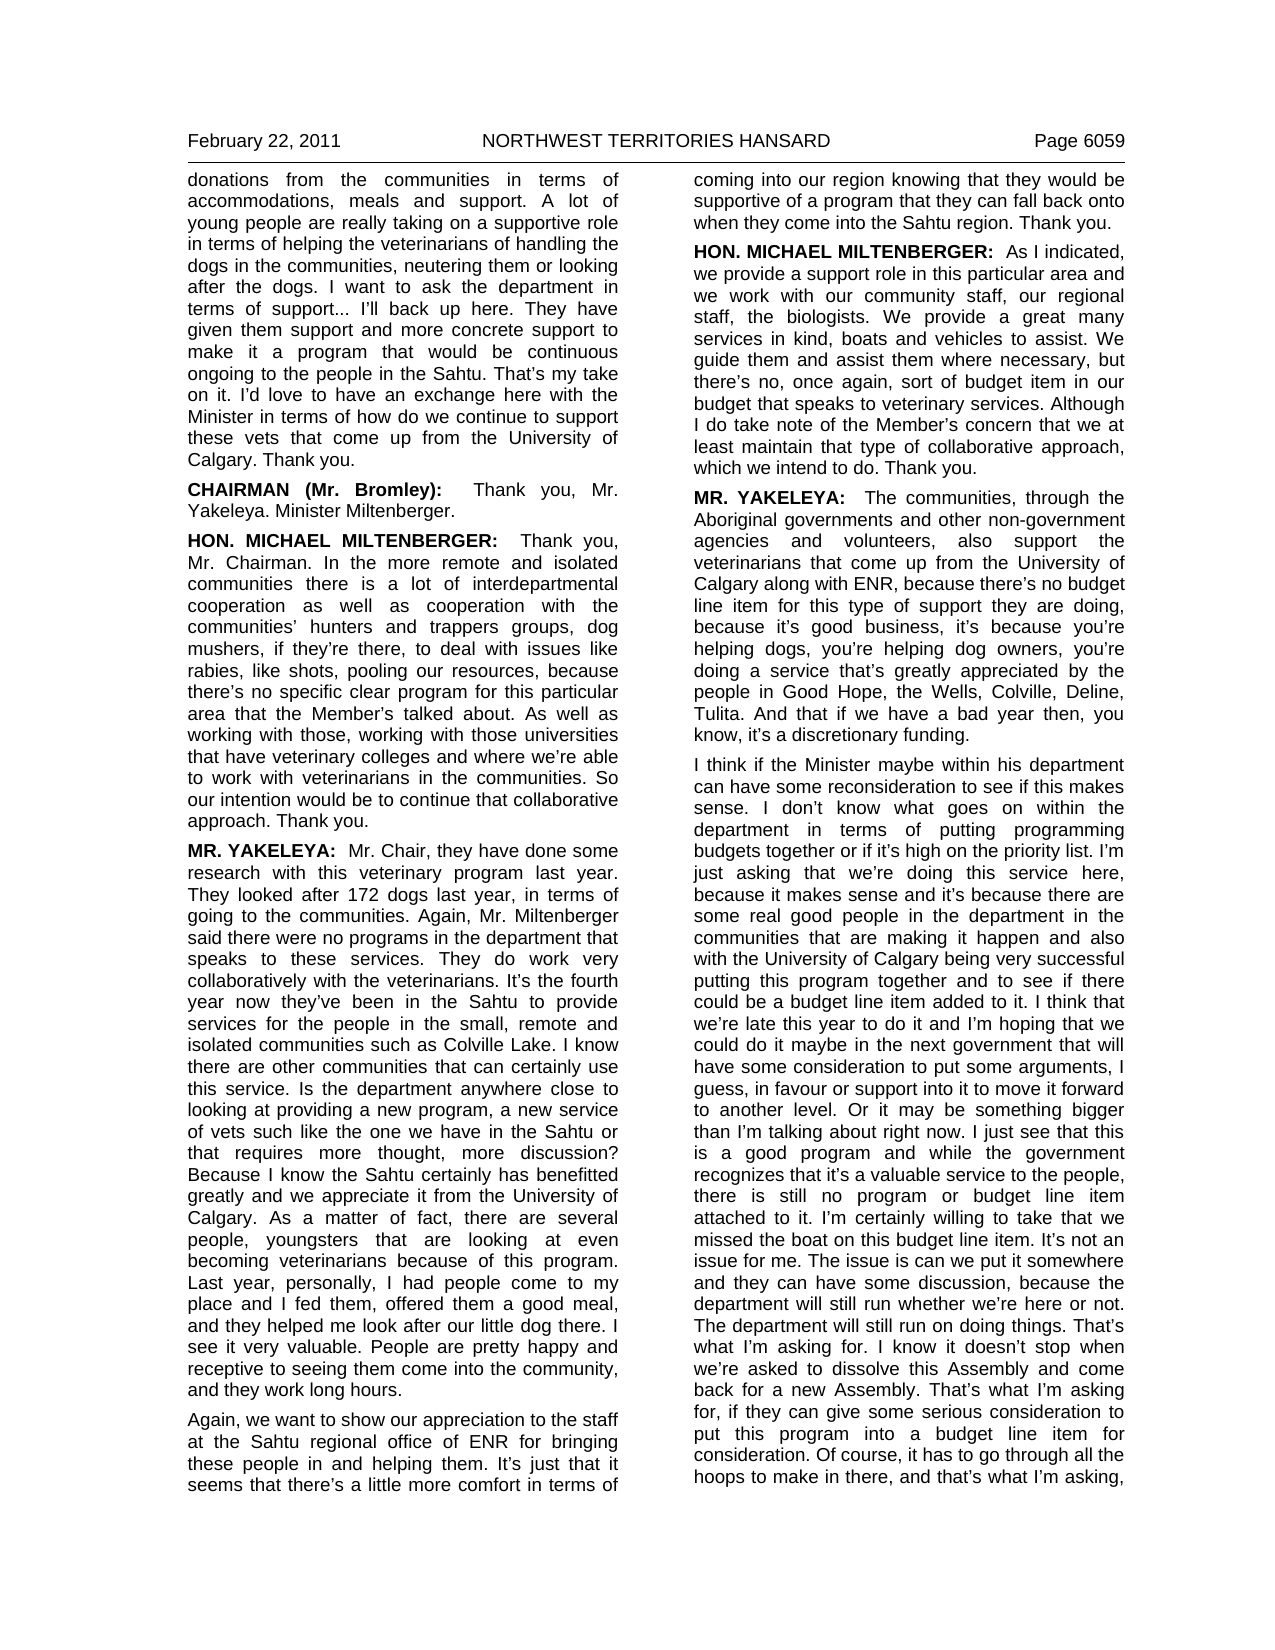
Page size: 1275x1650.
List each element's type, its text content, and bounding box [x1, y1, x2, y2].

text CHAIRMAN (Mr. Bromley): Thank you, Mr. Yakeleya. Minister Miltenberger. [187, 478, 619, 522]
text Again, we want to show our appreciation to the staff at the Sahtu regional office of ENR for bringing these people in and helping them. It’s just that it seems that there’s a little more comfort in terms of coming into our region knowing that they would be supportive of a program that they can fall back onto when they come into the Sahtu region. Thank you. [694, 168, 1125, 233]
text MR. YAKELEYA: Mr. Chair, they have done some research with this veterinary program last year. They looked after 172 dogs last year, in terms of going to the communities. Again, Mr. Miltenberger said there were no programs in the department that speaks to these services. They do work very collaboratively with the veterinarians. It’s the fourth year now they’ve been in the Sahtu to provide services for the people in the small, remote and isolated communities such as Colville Lake. I know there are other communities that can certainly use this service. Is the department anywhere close to looking at providing a new program, a new service of vets such like the one we have in the Sahtu or that requires more thought, more discussion? Because I know the Sahtu certainly has benefitted greatly and we appreciate it from the University of Calgary. As a matter of fact, there are several people, youngsters that are looking at even becoming veterinarians because of this program. Last year, personally, I had people come to my place and I fed them, offered them a good meal, and they helped me look after our little dog there. I see it very valuable. People are pretty happy and receptive to seeing them come into the community, and they work long hours. [187, 840, 619, 1401]
text MR. YAKELEYA: The communities, through the Aboriginal governments and other non-government agencies and volunteers, also support the veterinarians that come up from the University of Calgary along with ENR, because there’s no budget line item for this type of support they are doing, because it’s good business, it’s because you’re helping dogs, you’re helping dog owners, you’re doing a service that’s greatly appreciated by the people in Good Hope, the Wells, Colville, Deline, Tulita. And that we have a bad year then, you know, it’s a discretionary funding. [694, 487, 1125, 746]
text HON. MICHAEL MILTENBERGER: As I indicated, we provide a support role in this particular area and we work with our community staff, our regional staff, the biologists. We provide a great many services in kind, boats and vehicles to assist. We guide them and assist them where necessary, but there’s no, once again, sort of budget item in our budget that speaks to veterinary services. Although I do take note of the Member’s concern that we at least maintain that type of collaborative approach, which we intend to do. Thank you. [694, 241, 1125, 478]
text Again, we want to show our appreciation to the staff at the Sahtu regional office of ENR for bringing these people in and helping them. It’s just that it seems that there’s a little more comfort in terms of coming into our region knowing that they would be supportive of a program that they can fall back onto when they come into the Sahtu region. Thank you. [187, 1409, 619, 1495]
text HON. MICHAEL MILTENBERGER: Thank you, Mr. Chairman. In the more remote and isolated communities there is a lot of interdepartmental cooperation as well as cooperation with the communities’ hunters and trappers groups, dog mushers, they’re there, to deal with issues like rabies, like shots, pooling our resources, because there’s no specic clear program for this particular area that the Member’s talked about. As well as working with those, working with those universities that have veterinary colleges and where we’re able to work with veterinarians in the communities. So our intention would be to continue that collaborative approach. Thank you. [187, 530, 619, 832]
